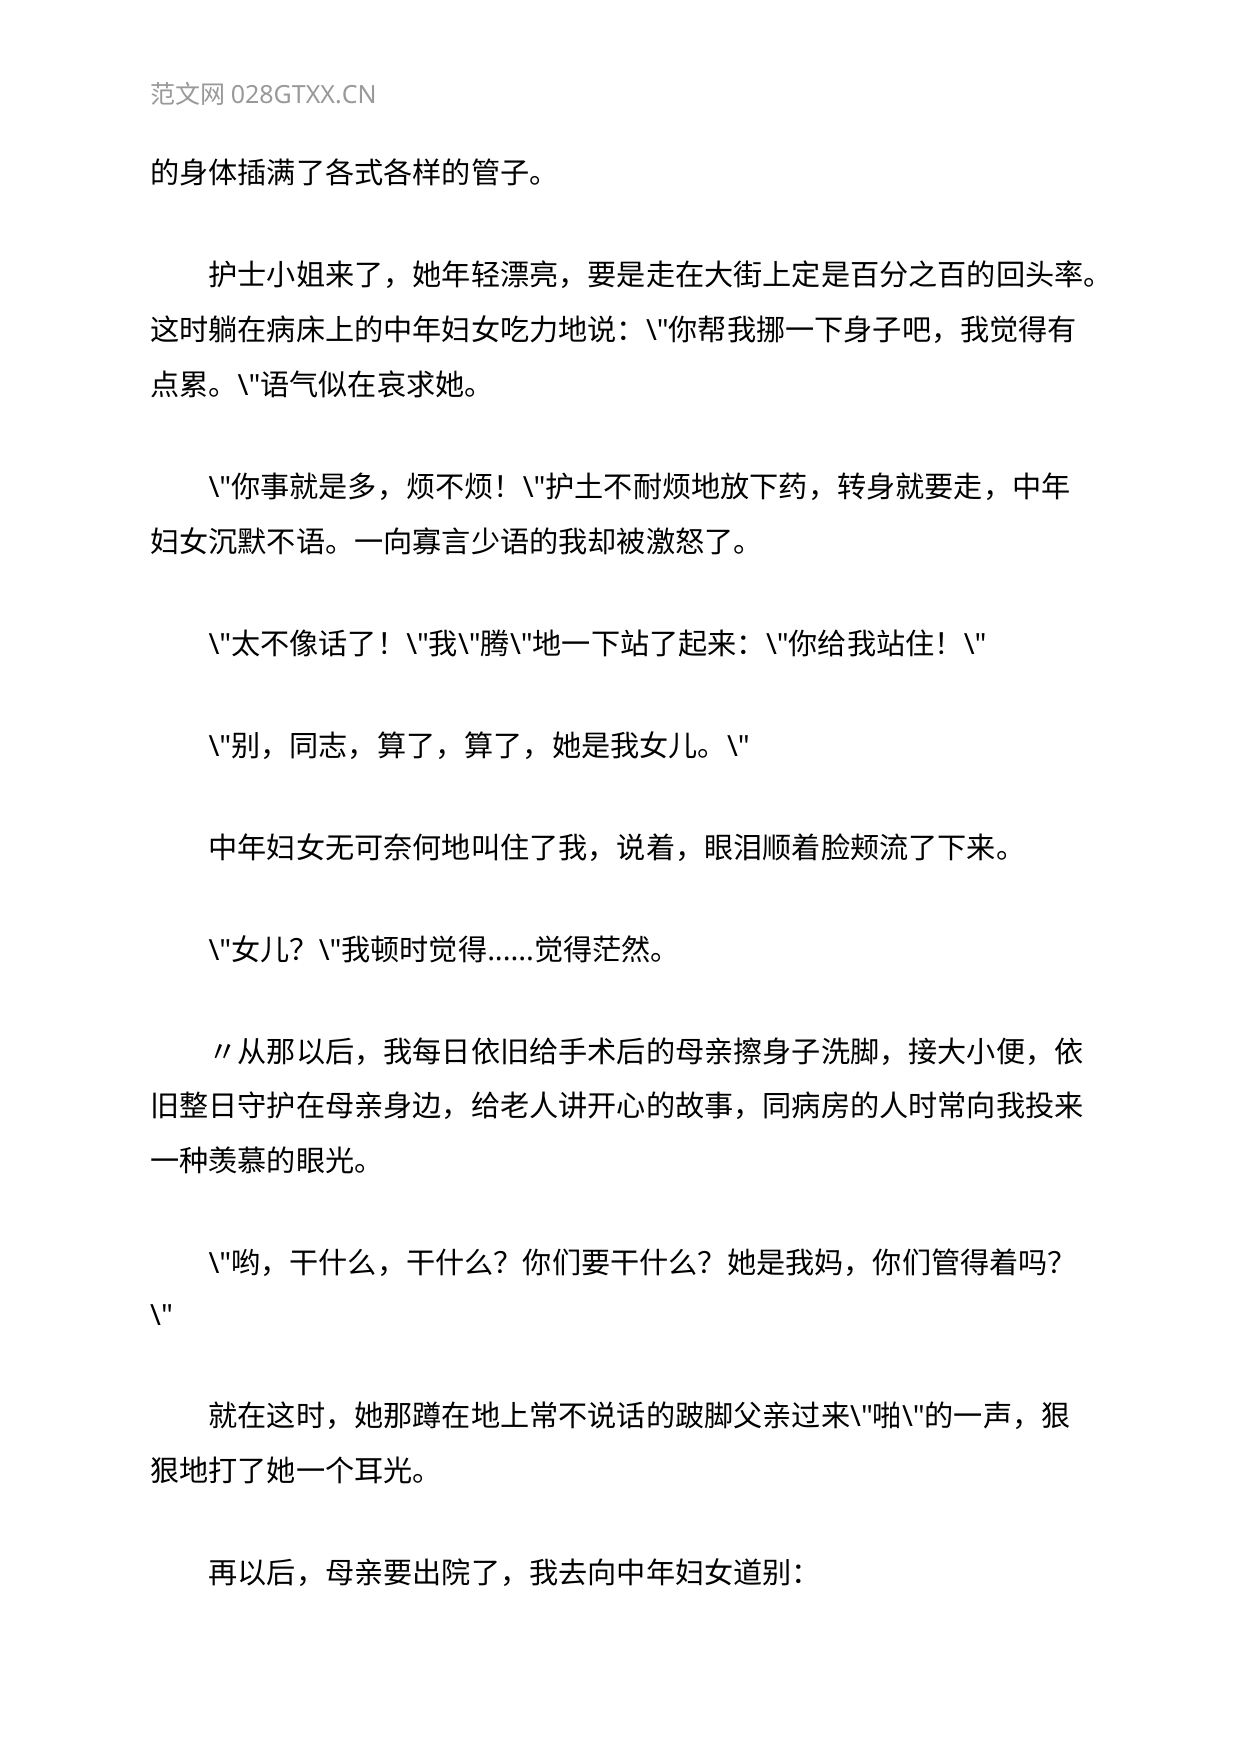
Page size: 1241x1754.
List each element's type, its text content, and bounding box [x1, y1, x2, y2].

text \"女儿？\"我顿时觉得......觉得茫然。 [150, 926, 1090, 968]
text \"太不像话了！\"我\"腾\"地一下站了起来：\"你给我站住！\" [150, 620, 1090, 663]
text 中年妇女无可奈何地叫住了我，说着，眼泪顺着脸颊流了下来。 [150, 824, 1090, 867]
text \"别，同志，算了，算了，她是我女儿。\" [150, 722, 1090, 765]
text 〃从那以后，我每日依旧给手术后的母亲擦身子洗脚，接大小便，依旧整日守护在母亲身边，给老人讲开心的故事，同病房的人时常向我投来一种羡慕的眼光。 [150, 1028, 1090, 1180]
text 再以后，母亲要出院了，我去向中年妇女道别： [150, 1549, 1090, 1591]
text 护士小姐来了，她年轻漂亮，要是走在大街上定是百分之百的回头率。这时躺在病床上的中年妇女吃力地说：\"你帮我挪一下身子吧，我觉得有点累。\"语气似在哀求她。 [150, 252, 1090, 404]
text 就在这时，她那蹲在地上常不说话的跛脚父亲过来\"啪\"的一声，狠狠地打了她一个耳光。 [150, 1392, 1090, 1490]
text \"你事就是多，烦不烦！\"护土不耐烦地放下药，转身就要走，中年妇女沉默不语。一向寡言少语的我却被激怒了。 [150, 464, 1090, 561]
text \"哟，干什么，干什么？你们要干什么？她是我妈，你们管得着吗？\" [150, 1240, 1090, 1334]
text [150, 150, 1090, 192]
